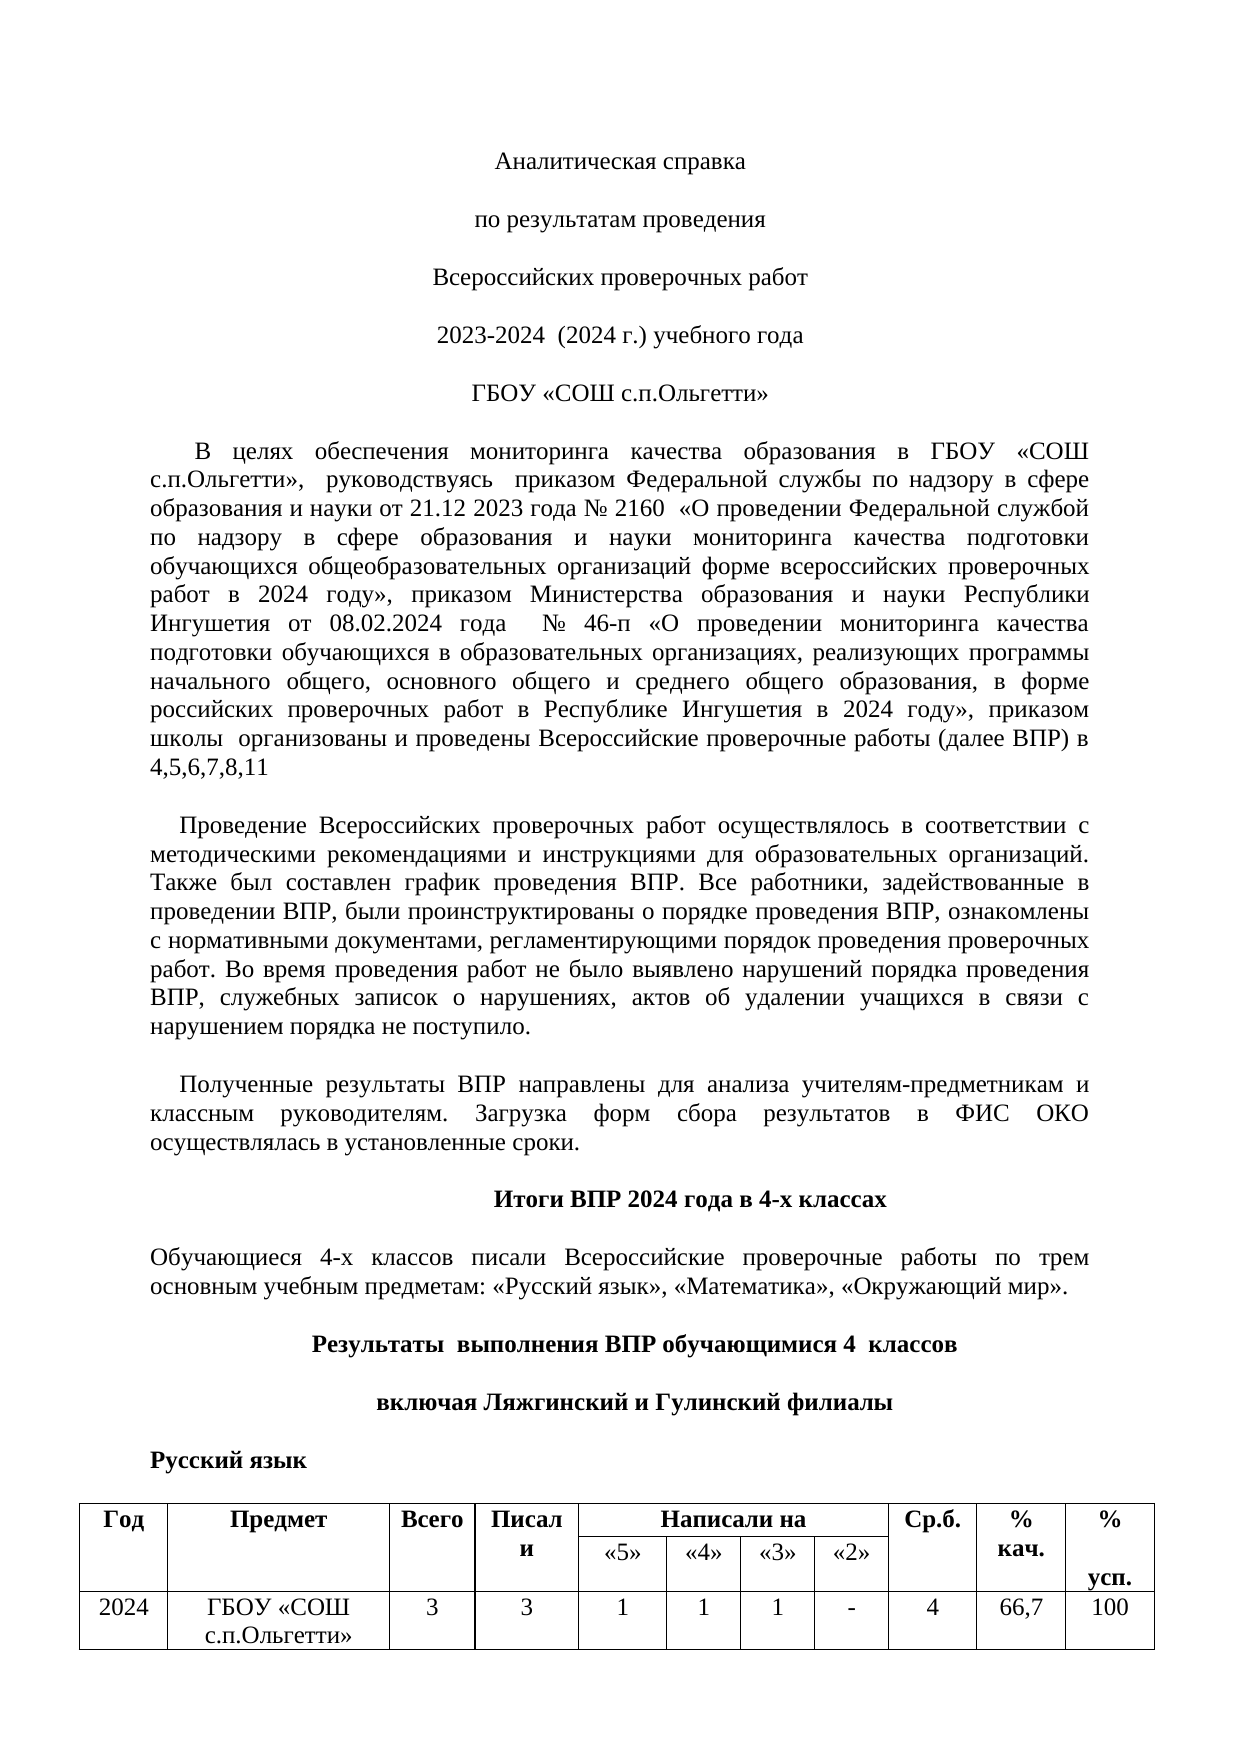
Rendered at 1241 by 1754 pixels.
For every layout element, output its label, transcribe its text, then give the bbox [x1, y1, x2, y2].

table_cell 3 [390, 1592, 474, 1649]
table_cell 2024 [80, 1592, 167, 1649]
text Полученные результаты ВПР направлены для анализа учителям-предметникам и классным руководителям. Загрузка форм сбора результатов в ФИС ОКО осуществлялась в установленные сроки. [150, 1069, 1090, 1155]
table_cell «4» [667, 1537, 740, 1591]
text Аналитическая справка [150, 146, 1090, 175]
table_cell - [815, 1592, 888, 1649]
table_cell «2» [815, 1537, 888, 1591]
text 2023-2024 (2024 г.) учебного года [150, 320, 1090, 349]
text Русский язык [150, 1445, 1090, 1474]
table_cell «3» [741, 1537, 814, 1591]
table_header Ср.б. [889, 1504, 976, 1591]
text Итоги ВПР 2024 года в 4-х классах [150, 1184, 1090, 1213]
table_header Писали [476, 1504, 578, 1591]
table_header % кач. [977, 1504, 1065, 1591]
text Проведение Всероссийских проверочных работ осуществлялось в соответствии с методическими рекомендациями и инструкциями для образовательных организаций. Также был составлен график проведения ВПР. Все работники, задействованные в проведении ВПР, были проинструктированы о порядке проведения ВПР, ознакомлены с нормативными документами, регламентирующими порядок проведения проверочных работ. Во время проведения работ не было выявлено нарушений порядка проведения ВПР, служебных записок о нарушениях, актов об удалении учащихся в связи с нарушением порядка не поступило. [150, 810, 1090, 1040]
table_cell 4 [889, 1592, 976, 1649]
table_header % усп. [1066, 1504, 1154, 1591]
text В целях обеспечения мониторинга качества образования в ГБОУ «СОШ с.п.Ольгетти», руководствуясь приказом Федеральной службы по надзору в сфере образования и науки от 21.12 2023 года № 2160 «О проведении Федеральной службой по надзору в сфере образования и науки мониторинга качества подготовки обучающихся общеобразовательных организаций форме всероссийских проверочных работ в 2024 году», приказом Министерства образования и науки Республики Ингушетия от 08.02.2024 года № 46-п «О проведении мониторинга качества подготовки обучающихся в образовательных организациях, реализующих программы начального общего, основного общего и среднего общего образования, в форме российских проверочных работ в Республике Ингушетия в 2024 году», приказом школы организованы и проведены Всероссийские проверочные работы (далее ВПР) в 4,5,6,7,8,11 [150, 436, 1090, 781]
table_cell 1 [579, 1592, 666, 1649]
table_cell 66,7 [977, 1592, 1065, 1649]
table_cell 3 [476, 1592, 578, 1649]
text ГБОУ «СОШ с.п.Ольгетти» [150, 378, 1090, 407]
text по результатам проведения [150, 204, 1090, 233]
table_header Всего [390, 1504, 474, 1591]
table_header Год [80, 1504, 167, 1591]
table_header Предмет [168, 1504, 389, 1591]
table_cell 1 [741, 1592, 814, 1649]
table_cell ГБОУ «СОШ с.п.Ольгетти» [168, 1592, 389, 1649]
text Результаты выполнения ВПР обучающимися 4 классов [179, 1329, 1090, 1358]
table_cell 1 [667, 1592, 740, 1649]
text Обучающиеся 4-х классов писали Всероссийские проверочные работы по трем основным учебным предметам: «Русский язык», «Математика», «Окружающий мир». [150, 1242, 1090, 1300]
table_cell 100 [1066, 1592, 1154, 1649]
text включая Ляжгинский и Гулинский филиалы [179, 1387, 1090, 1416]
text Всероссийских проверочных работ [150, 262, 1090, 291]
table_cell «5» [579, 1537, 666, 1591]
table_header Написали на [579, 1504, 888, 1536]
